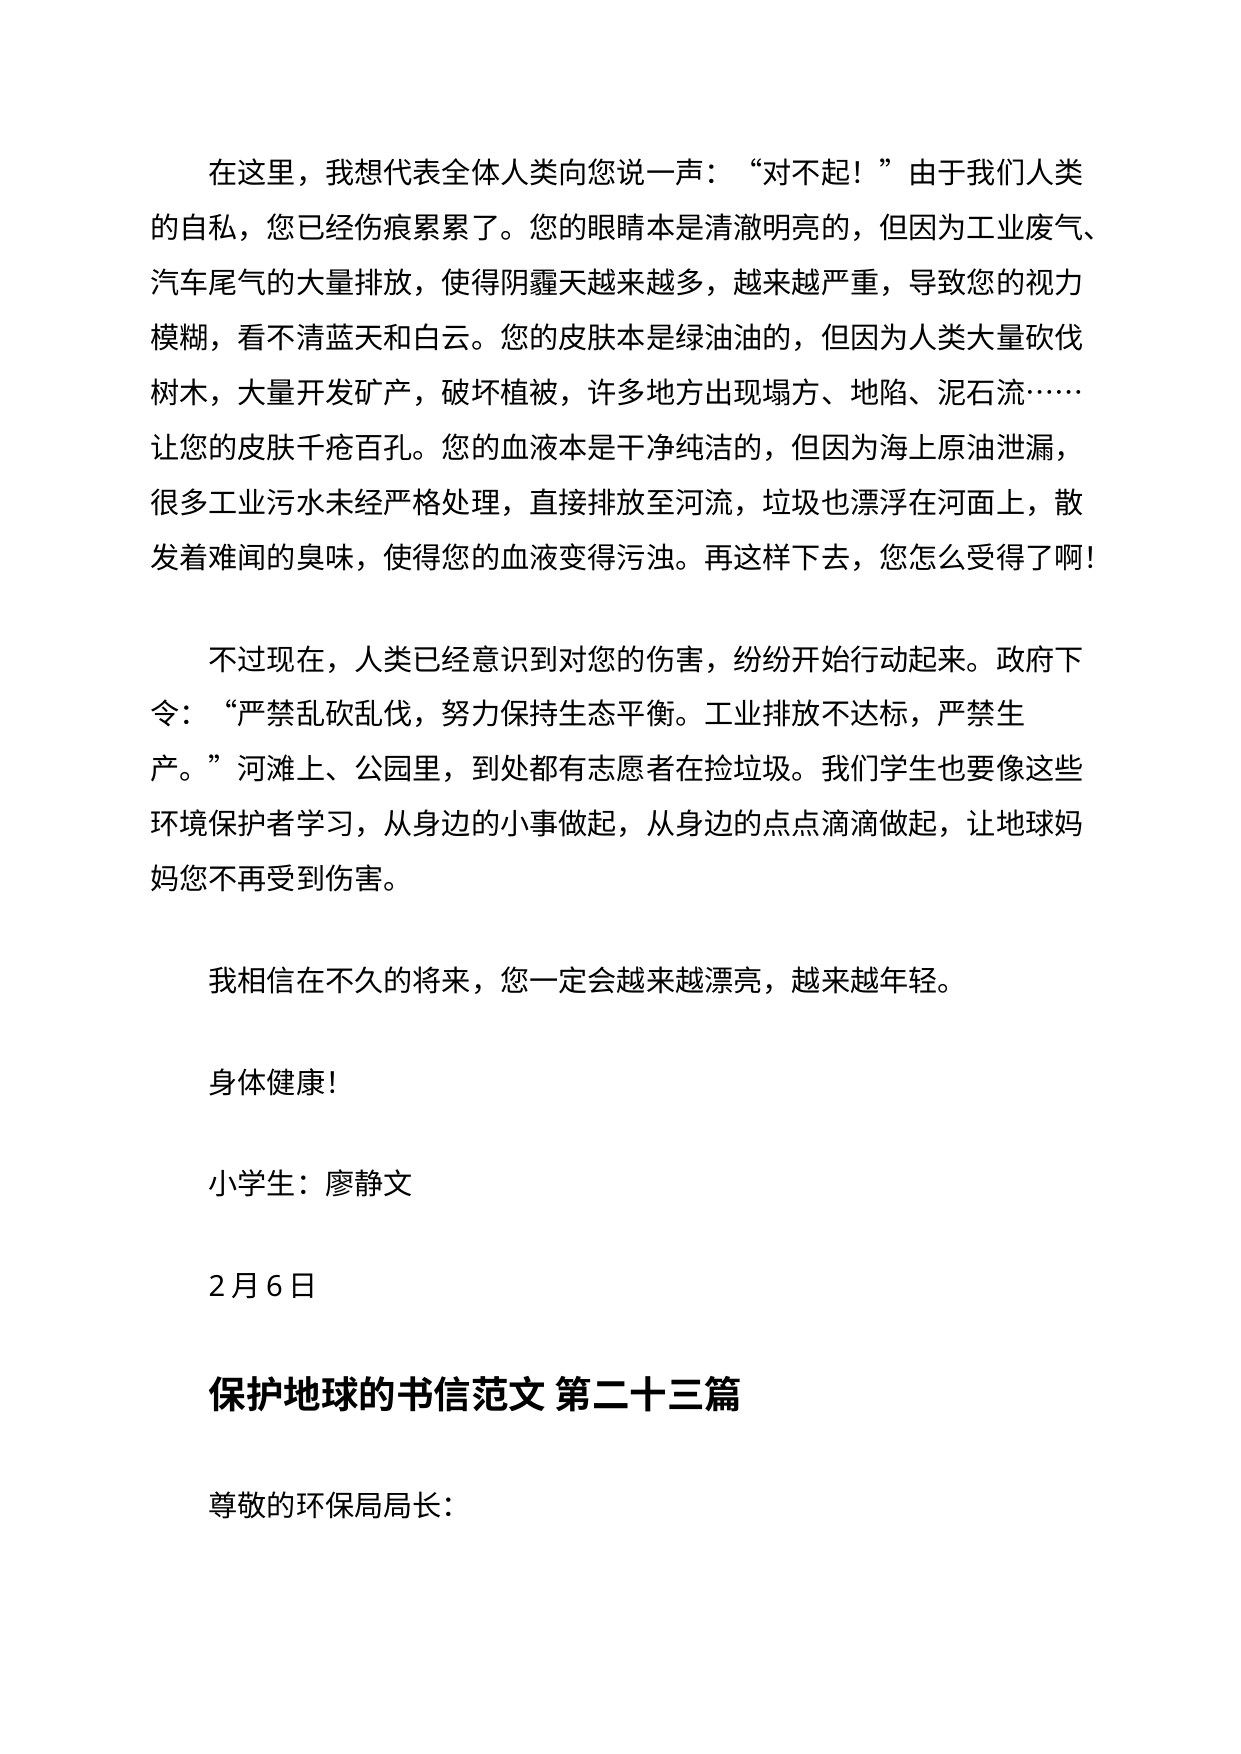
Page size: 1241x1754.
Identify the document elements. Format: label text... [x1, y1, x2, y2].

text 2月6日 [150, 1263, 1090, 1305]
text 尊敬的环保局局长： [150, 1482, 1090, 1524]
text 我相信在不久的将来，您一定会越来越漂亮，越来越年轻。 [150, 957, 1090, 1000]
text 不过现在，人类已经意识到对您的伤害，纷纷开始行动起来。政府下令：“严禁乱砍乱伐，努力保持生态平衡。工业排放不达标，严禁生产。”河滩上、公园里，到处都有志愿者在捡垃圾。我们学生也要像这些环境保护者学习，从身边的小事做起，从身边的点点滴滴做起，让地球妈妈您不再受到伤害。 [150, 636, 1090, 898]
text 身体健康！ [150, 1059, 1090, 1101]
text 在这里，我想代表全体人类向您说一声：“对不起！”由于我们人类的自私，您已经伤痕累累了。您的眼睛本是清澈明亮的，但因为工业废气、汽车尾气的大量排放，使得阴霾天越来越多，越来越严重，导致您的视力模糊，看不清蓝天和白云。您的皮肤本是绿油油的，但因为人类大量砍伐树木，大量开发矿产，破坏植被，许多地方出现塌方、地陷、泥石流……让您的皮肤千疮百孔。您的血液本是干净纯洁的，但因为海上原油泄漏，很多工业污水未经严格处理，直接排放至河流，垃圾也漂浮在河面上，散发着难闻的臭味，使得您的血液变得污浊。再这样下去，您怎么受得了啊！ [150, 150, 1090, 577]
text 小学生：廖静文 [150, 1161, 1090, 1203]
text 保护地球的书信范文 第二十三篇 [150, 1365, 1090, 1419]
